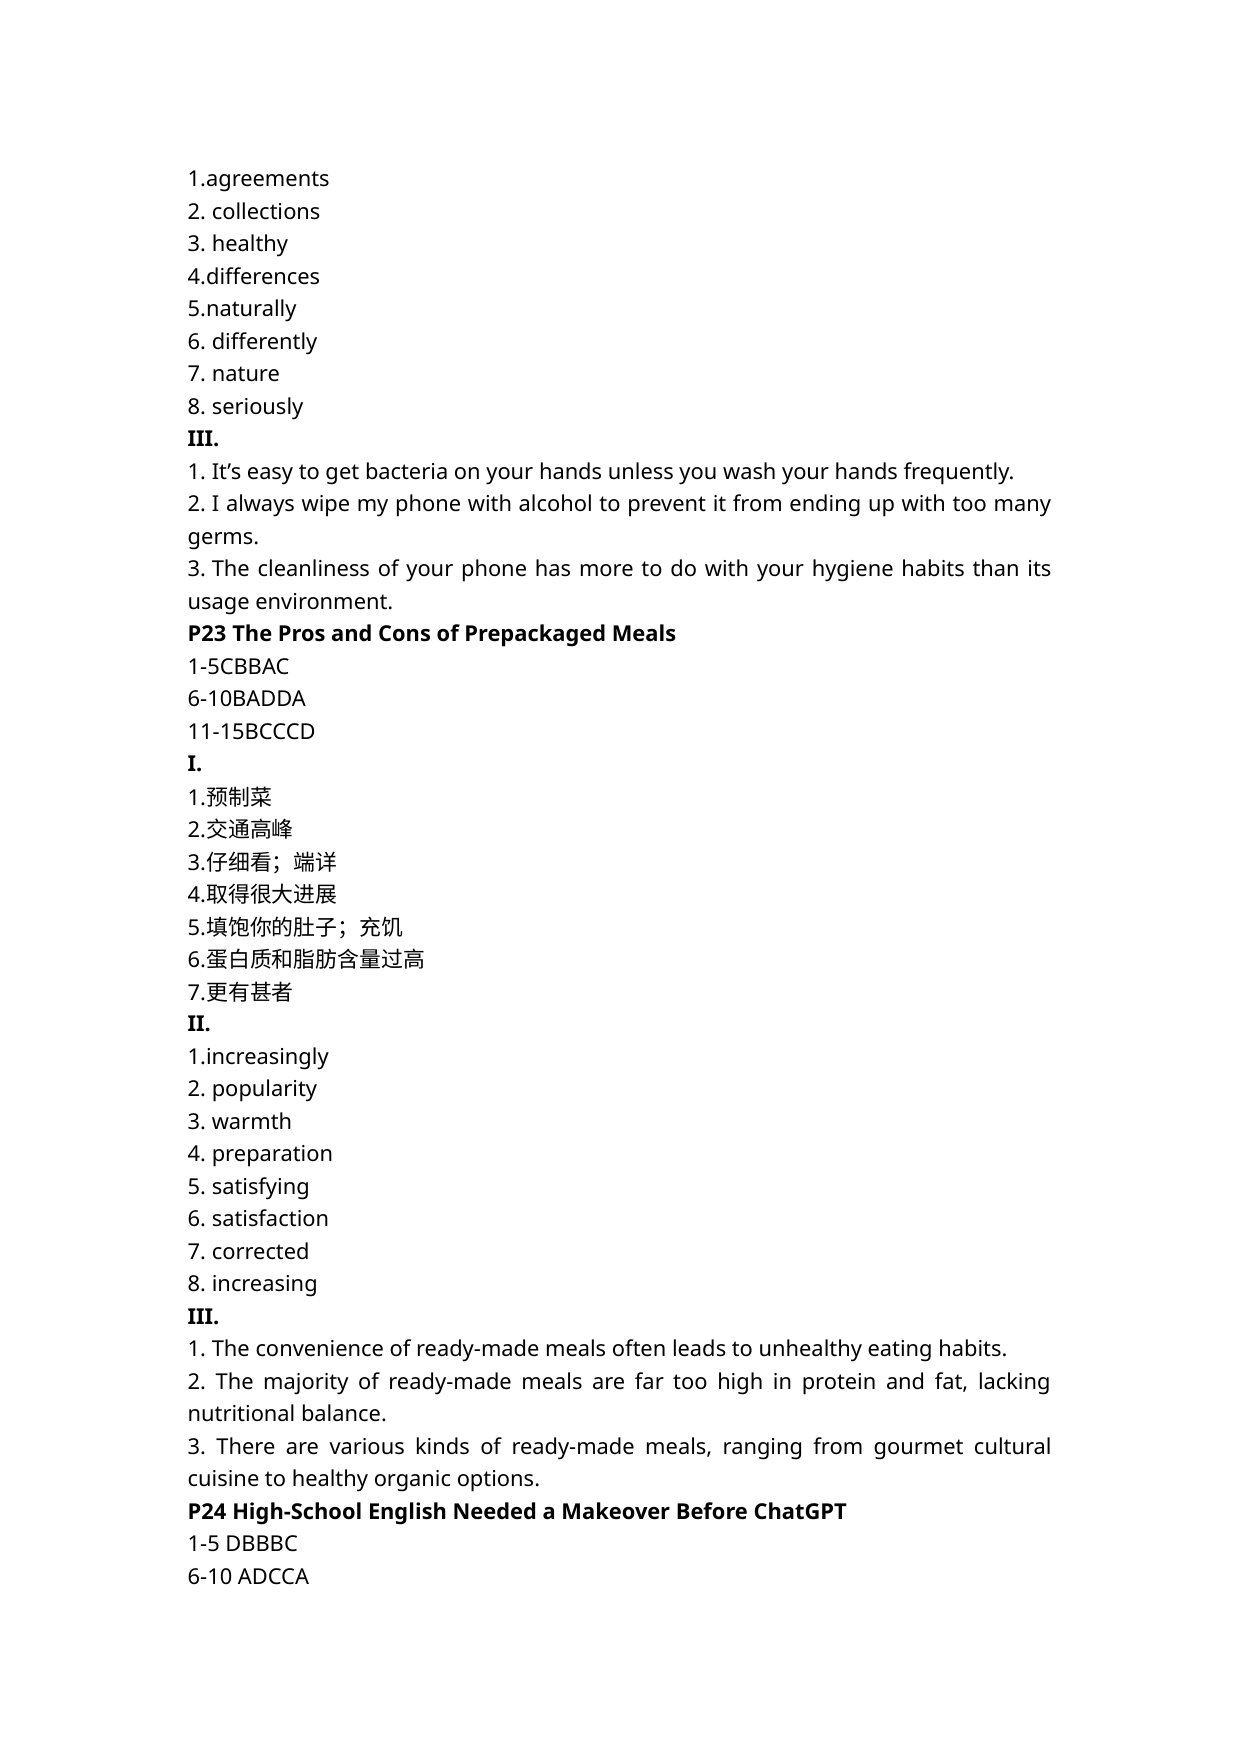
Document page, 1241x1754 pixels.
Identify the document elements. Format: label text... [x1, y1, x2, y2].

text P24 High-School English Needed a Makeover Before ChatGPT [187, 1494, 1053, 1527]
text 1. The convenience of ready-made meals often leads to unhealthy eating habits. [187, 1332, 1053, 1364]
text 4.取得很大进展 [187, 877, 1053, 909]
text 2. collections [187, 194, 1053, 227]
text 8. seriously [187, 389, 1053, 422]
text 6. differently [187, 324, 1053, 357]
text 1-5CBBAC [187, 649, 1053, 682]
text 7.更有甚者 [187, 974, 1053, 1007]
text 6-10 ADCCA [187, 1559, 1053, 1592]
text 3. healthy [187, 227, 1053, 259]
text 8. increasing [187, 1267, 1053, 1299]
text 2. The majority of ready-made meals are far too high in protein and fat, lacking nutritional balance. [187, 1364, 1053, 1429]
text 4. preparation [187, 1137, 1053, 1169]
text 6.蛋白质和脂肪含量过高 [187, 942, 1053, 974]
text 4.differences [187, 259, 1053, 292]
text 5. satisfying [187, 1169, 1053, 1202]
text 1.预制菜 [187, 779, 1053, 812]
text III. [187, 1299, 1053, 1332]
text 2. popularity [187, 1072, 1053, 1104]
text 1.increasingly [187, 1039, 1053, 1072]
text 1. It’s easy to get bacteria on your hands unless you wash your hands frequently. [187, 454, 1053, 487]
text 2. I always wipe my phone with alcohol to prevent it from ending up with too many germs. [187, 487, 1053, 552]
text 3. There are various kinds of ready-made meals, ranging from gourmet cultural cuisine to healthy organic options. [187, 1429, 1053, 1494]
text 7. nature [187, 357, 1053, 389]
text I. [187, 747, 1053, 779]
text 1-5 DBBBC [187, 1527, 1053, 1559]
text 5.填饱你的肚子；充饥 [187, 909, 1053, 942]
text 11-15BCCCD [187, 714, 1053, 747]
text 6. satisfaction [187, 1202, 1053, 1234]
text 5.naturally [187, 292, 1053, 324]
text III. [187, 422, 1053, 454]
text 3.仔细看；端详 [187, 844, 1053, 877]
text 6-10BADDA [187, 682, 1053, 714]
text 1.agreements [187, 162, 1053, 194]
text II. [187, 1007, 1053, 1039]
text 7. corrected [187, 1234, 1053, 1267]
text P23 The Pros and Cons of Prepackaged Meals [187, 617, 1053, 649]
text 3. The cleanliness of your phone has more to do with your hygiene habits than its usage environment. [187, 552, 1053, 617]
text 3. warmth [187, 1104, 1053, 1137]
text 2.交通高峰 [187, 812, 1053, 844]
